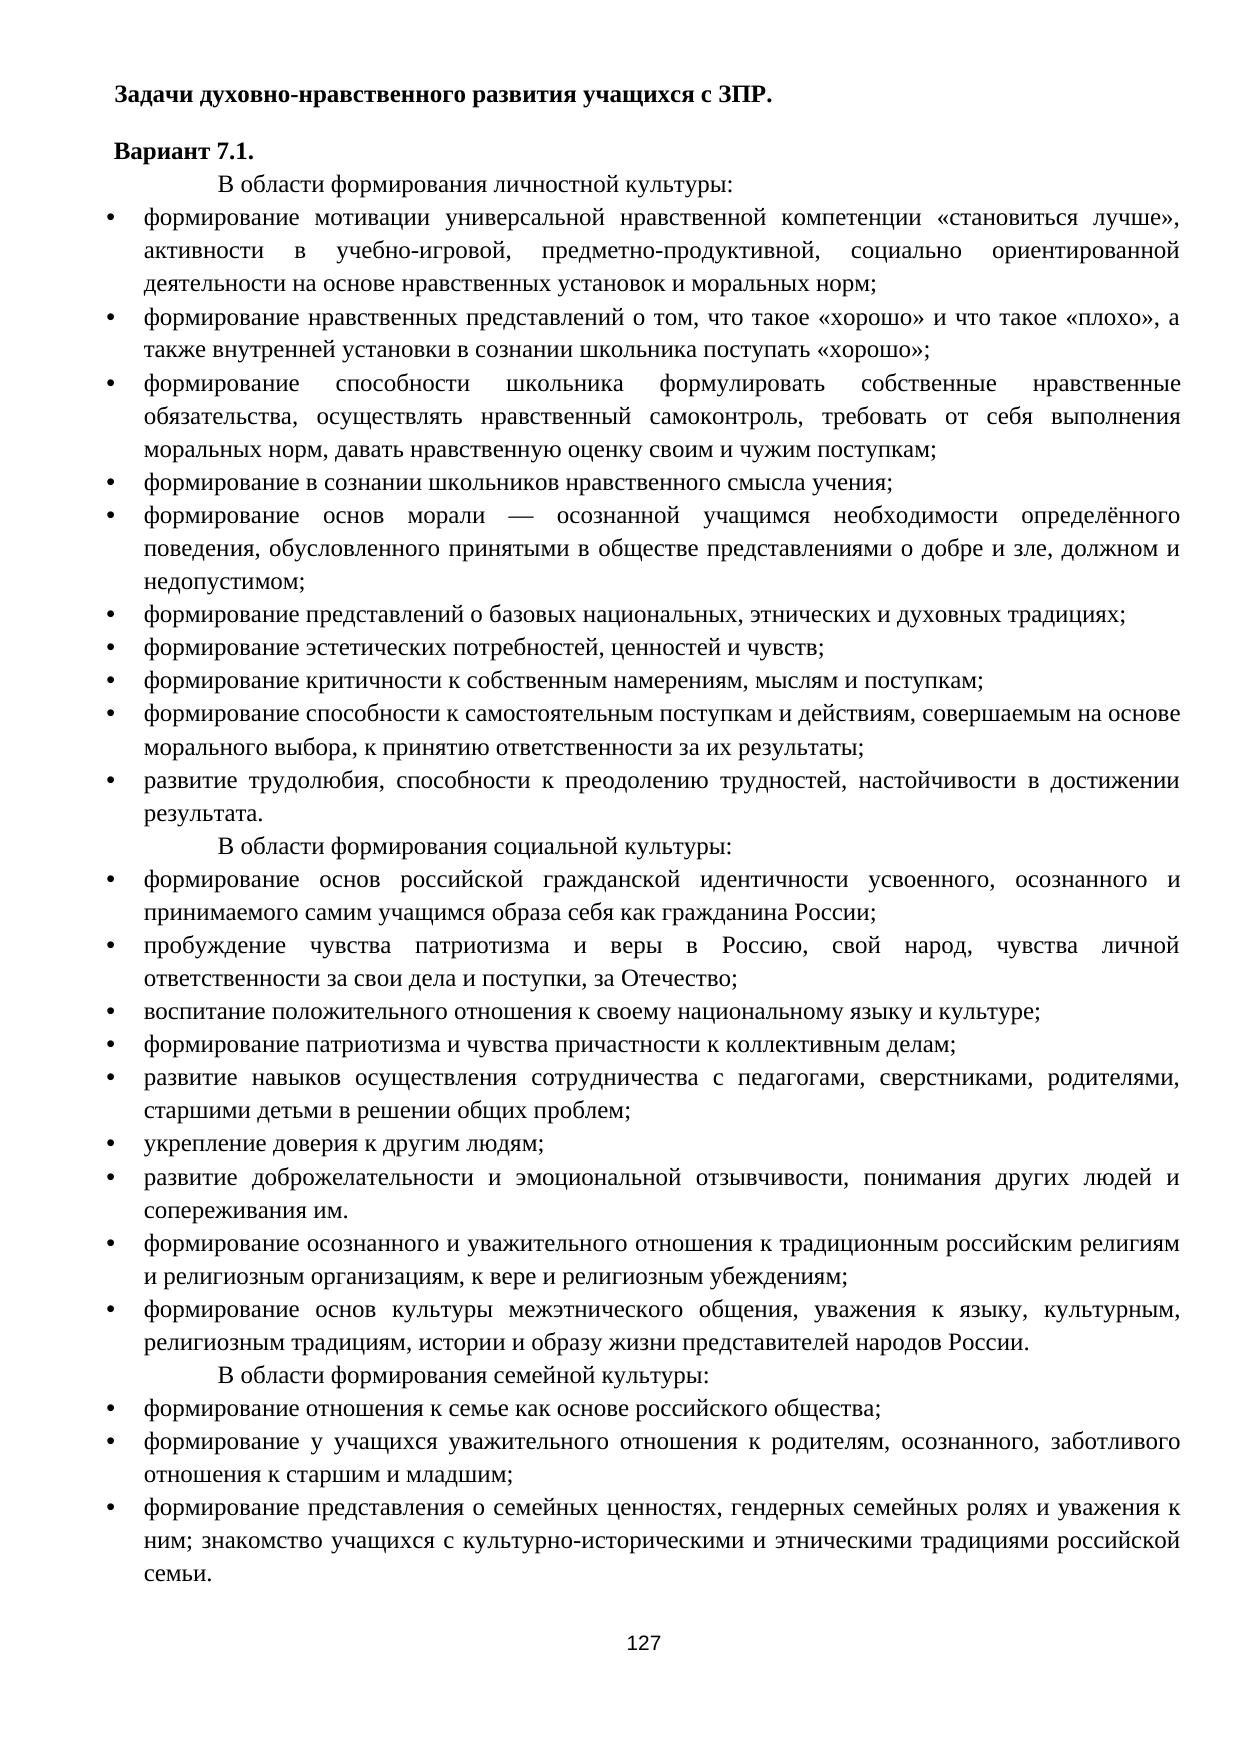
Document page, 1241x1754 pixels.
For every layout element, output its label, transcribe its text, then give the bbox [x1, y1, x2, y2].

list воспитание положительного отношения к своему национальному языку и культуре; [106, 996, 1182, 1025]
text Вариант 7.1. [113, 136, 1182, 165]
list формирование нравственных представлений о том, что такое «хорошо» и что такое «плохо», а также внутренней установки в сознании школьника поступать «хорошо»; [106, 301, 1181, 363]
list формирование мотивации универсальной нравственной компетенции «становиться лучше», активности в учебно-игровой, предметно-продуктивной, социально ориентированной деятельности на основе нравственных установок и моральных норм; [106, 202, 1181, 297]
list формирование у учащихся уважительного отношения к родителям, осознанного, заботливого отношения к старшим и младшим; [106, 1426, 1182, 1488]
list формирование основ культуры межэтнического общения, уважения к языку, культурным, религиозным традициям, истории и образу жизни представителей народов России. [106, 1294, 1181, 1356]
list формирование представлений о базовых национальных, этнических и духовных традициях; [106, 599, 1182, 628]
list формирование основ российской гражданской идентичности усвоенного, осознанного и принимаемого самим учащимся образа себя как гражданина России; [106, 864, 1181, 926]
list формирование способности школьника формулировать собственные нравственные обязательства, осуществлять нравственный самоконтроль, требовать от себя выполнения моральных норм, давать нравственную оценку своим и чужим поступкам; [106, 368, 1182, 462]
list развитие навыков осуществления сотрудничества с педагогами, сверстниками, родителями, старшими детьми в решении общих проблем; [106, 1062, 1181, 1124]
text В области формирования личностной культуры: [217, 169, 1182, 198]
text В области формирования семейной культуры: [217, 1360, 1182, 1389]
text Задачи духовно-нравственного развития учащихся с ЗПР. [114, 79, 1182, 108]
list пробуждение чувства патриотизма и веры в Россию, свой народ, чувства личной ответственности за свои дела и поступки, за Отечество; [106, 930, 1181, 992]
text В области формирования социальной культуры: [217, 831, 1182, 859]
list формирование критичности к собственным намерениям, мыслям и поступкам; [106, 665, 1182, 694]
list формирование способности к самостоятельным поступкам и действиям, совершаемым на основе морального выбора, к принятию ответственности за их результаты; [106, 698, 1182, 760]
list развитие трудолюбия, способности к преодолению трудностей, настойчивости в достижении результата. [106, 764, 1181, 826]
list формирование представления о семейных ценностях, гендерных семейных ролях и уважения к ним; знакомство учащихся с культурно-историческими и этническими традициями российской семьи. [106, 1492, 1181, 1587]
list укрепление доверия к другим людям; [106, 1128, 1182, 1157]
list формирование осознанного и уважительного отношения к традиционным российским религиям и религиозным организациям, к вере и религиозным убеждениям; [106, 1228, 1181, 1289]
list развитие доброжелательности и эмоциональной отзывчивости, понимания других людей и сопереживания им. [106, 1162, 1181, 1223]
list формирование отношения к семье как основе российского общества; [106, 1393, 1182, 1422]
list формирование в сознании школьников нравственного смысла учения; [106, 467, 1182, 496]
list формирование основ морали — осознанной учащимся необходимости определённого поведения, обусловленного принятыми в обществе представлениями о добре и зле, должном и недопустимом; [106, 500, 1181, 595]
list формирование патриотизма и чувства причастности к коллективным делам; [106, 1029, 1182, 1058]
list формирование эстетических потребностей, ценностей и чувств; [106, 632, 1182, 661]
